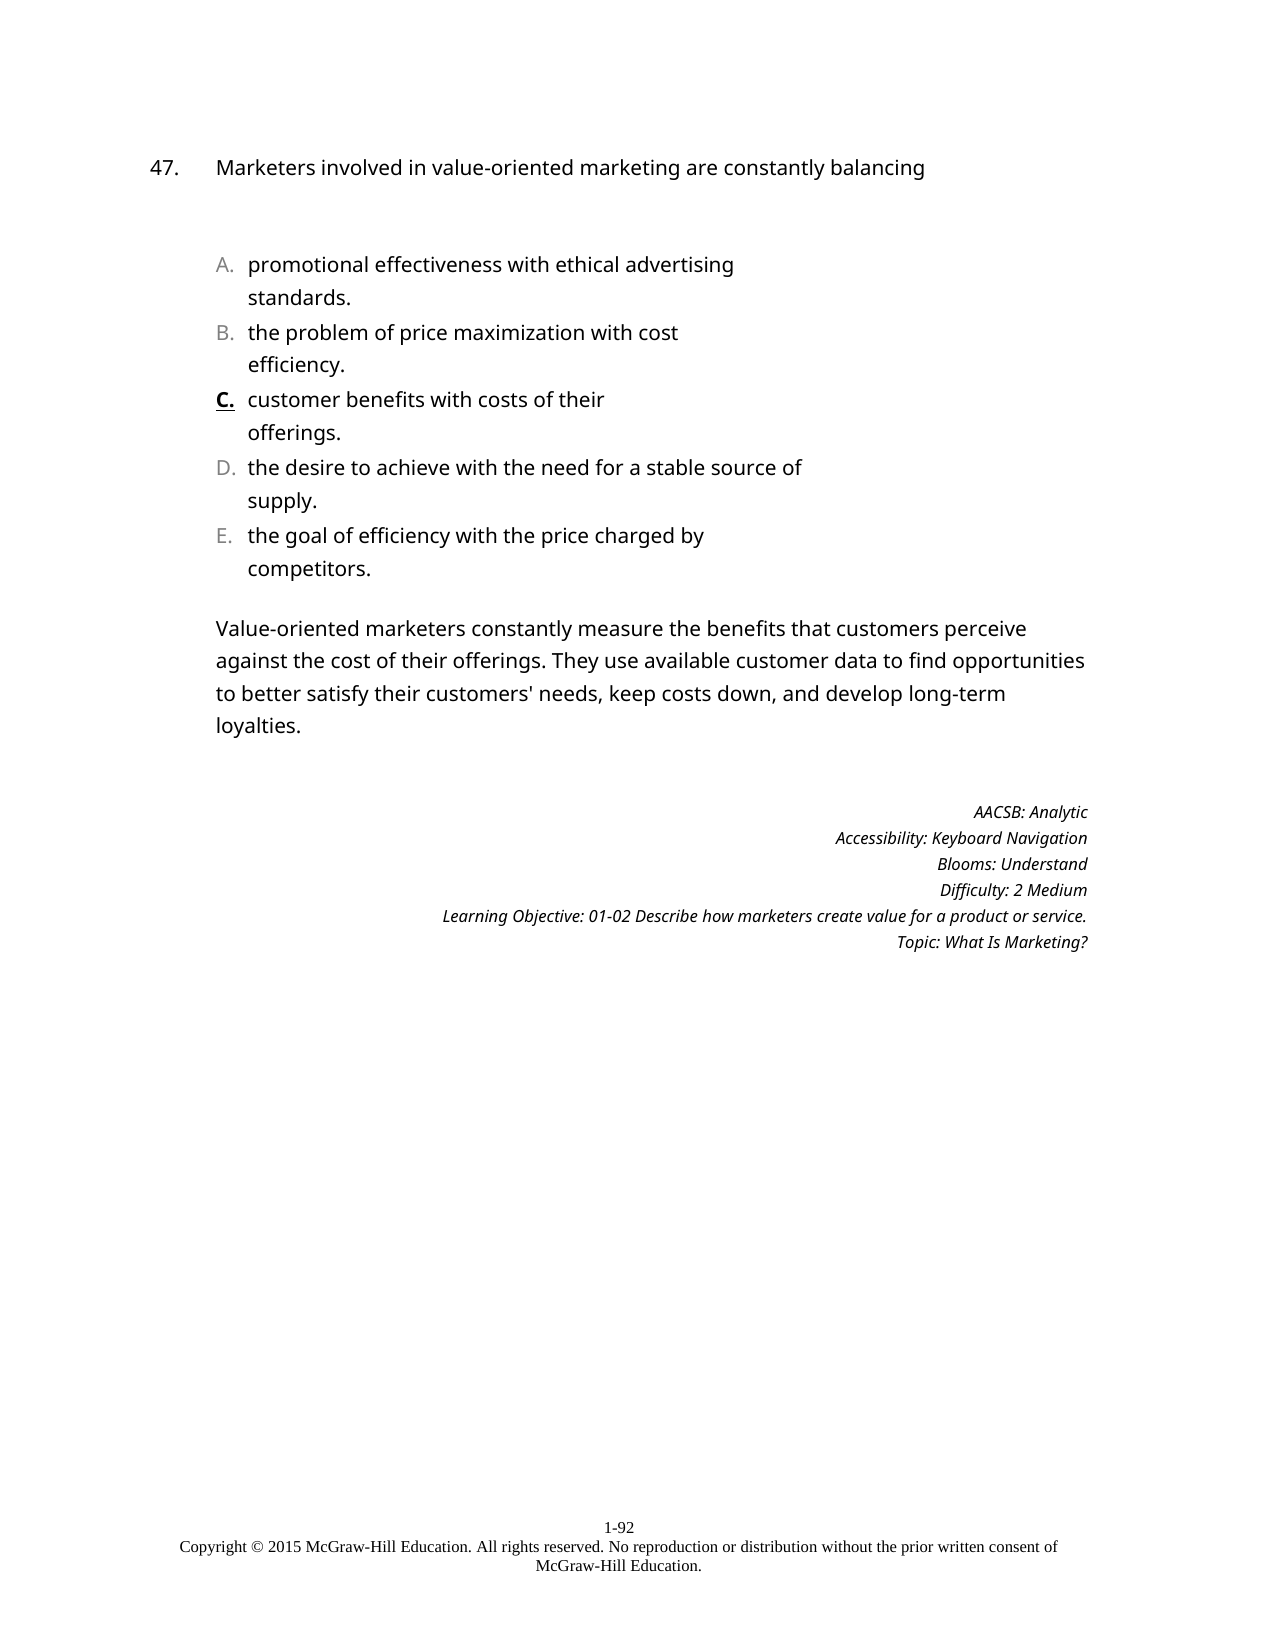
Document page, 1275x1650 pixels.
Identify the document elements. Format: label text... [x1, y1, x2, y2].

table_header AACSB: Analytic Accessibility: Keyboard Navigation Blooms: Understand Difficulty: 2 Medium Learning Objective: 01-02 Describe how marketers create value for a product or service. Topic: What Is Marketing? [150, 801, 1087, 990]
table_header Marketers involved in value-oriented marketing are constantly balancing Value-oriented marketers constantly measure the benefits that customers perceive against the cost of their offerings. They use available customer data to find opportunities to better satisfy their customers' needs, keep costs down, and develop long-term loyalties. [216, 153, 1087, 771]
table_header 47. [150, 153, 216, 771]
